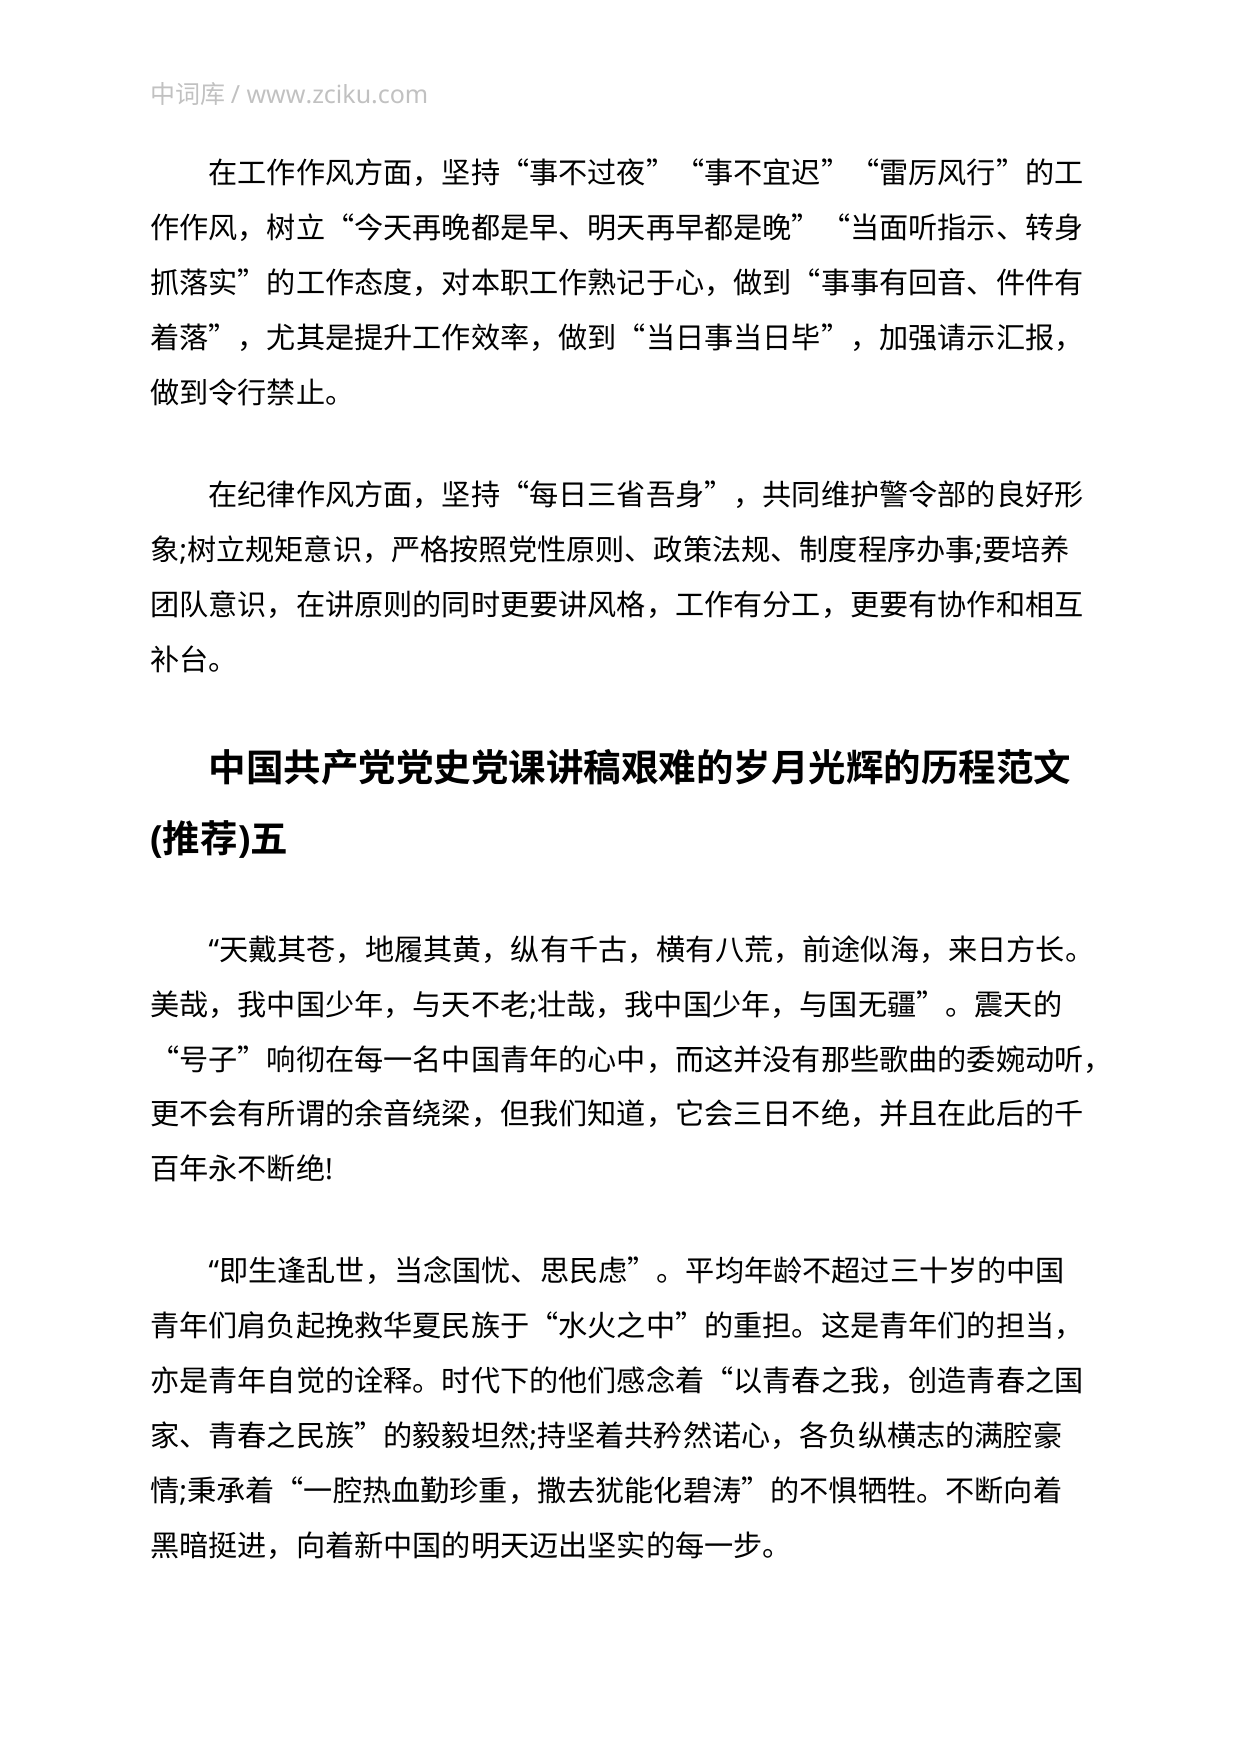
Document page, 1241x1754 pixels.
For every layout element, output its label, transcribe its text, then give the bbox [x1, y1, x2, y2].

text 在纪律作风方面，坚持“每日三省吾身”，共同维护警令部的良好形象;树立规矩意识，严格按照党性原则、政策法规、制度程序办事;要培养团队意识，在讲原则的同时更要讲风格，工作有分工，更要有协作和相互补台。 [150, 471, 1090, 678]
text 中国共产党党史党课讲稿艰难的岁月光辉的历程范文(推荐)五 [150, 738, 1090, 863]
text “即生逢乱世，当念国忧、思民虑”。平均年龄不超过三十岁的中国青年们肩负起挽救华夏民族于“水火之中”的重担。这是青年们的担当，亦是青年自觉的诠释。时代下的他们感念着“以青春之我，创造青春之国家、青春之民族”的毅毅坦然;持坚着共矜然诺心，各负纵横志的满腔豪情;秉承着“一腔热血勤珍重，撒去犹能化碧涛”的不惧牺牲。不断向着黑暗挺进，向着新中国的明天迈出坚实的每一步。 [150, 1248, 1090, 1565]
text “天戴其苍，地履其黄，纵有千古，横有八荒，前途似海，来日方长。美哉，我中国少年，与天不老;壮哉，我中国少年，与国无疆”。震天的“号子”响彻在每一名中国青年的心中，而这并没有那些歌曲的委婉动听，更不会有所谓的余音绕梁，但我们知道，它会三日不绝，并且在此后的千百年永不断绝! [150, 926, 1090, 1188]
text 在工作作风方面，坚持“事不过夜”“事不宜迟”“雷厉风行”的工作作风，树立“今天再晚都是早、明天再早都是晚”“当面听指示、转身抓落实”的工作态度，对本职工作熟记于心，做到“事事有回音、件件有着落”，尤其是提升工作效率，做到“当日事当日毕”，加强请示汇报，做到令行禁止。 [150, 150, 1090, 412]
